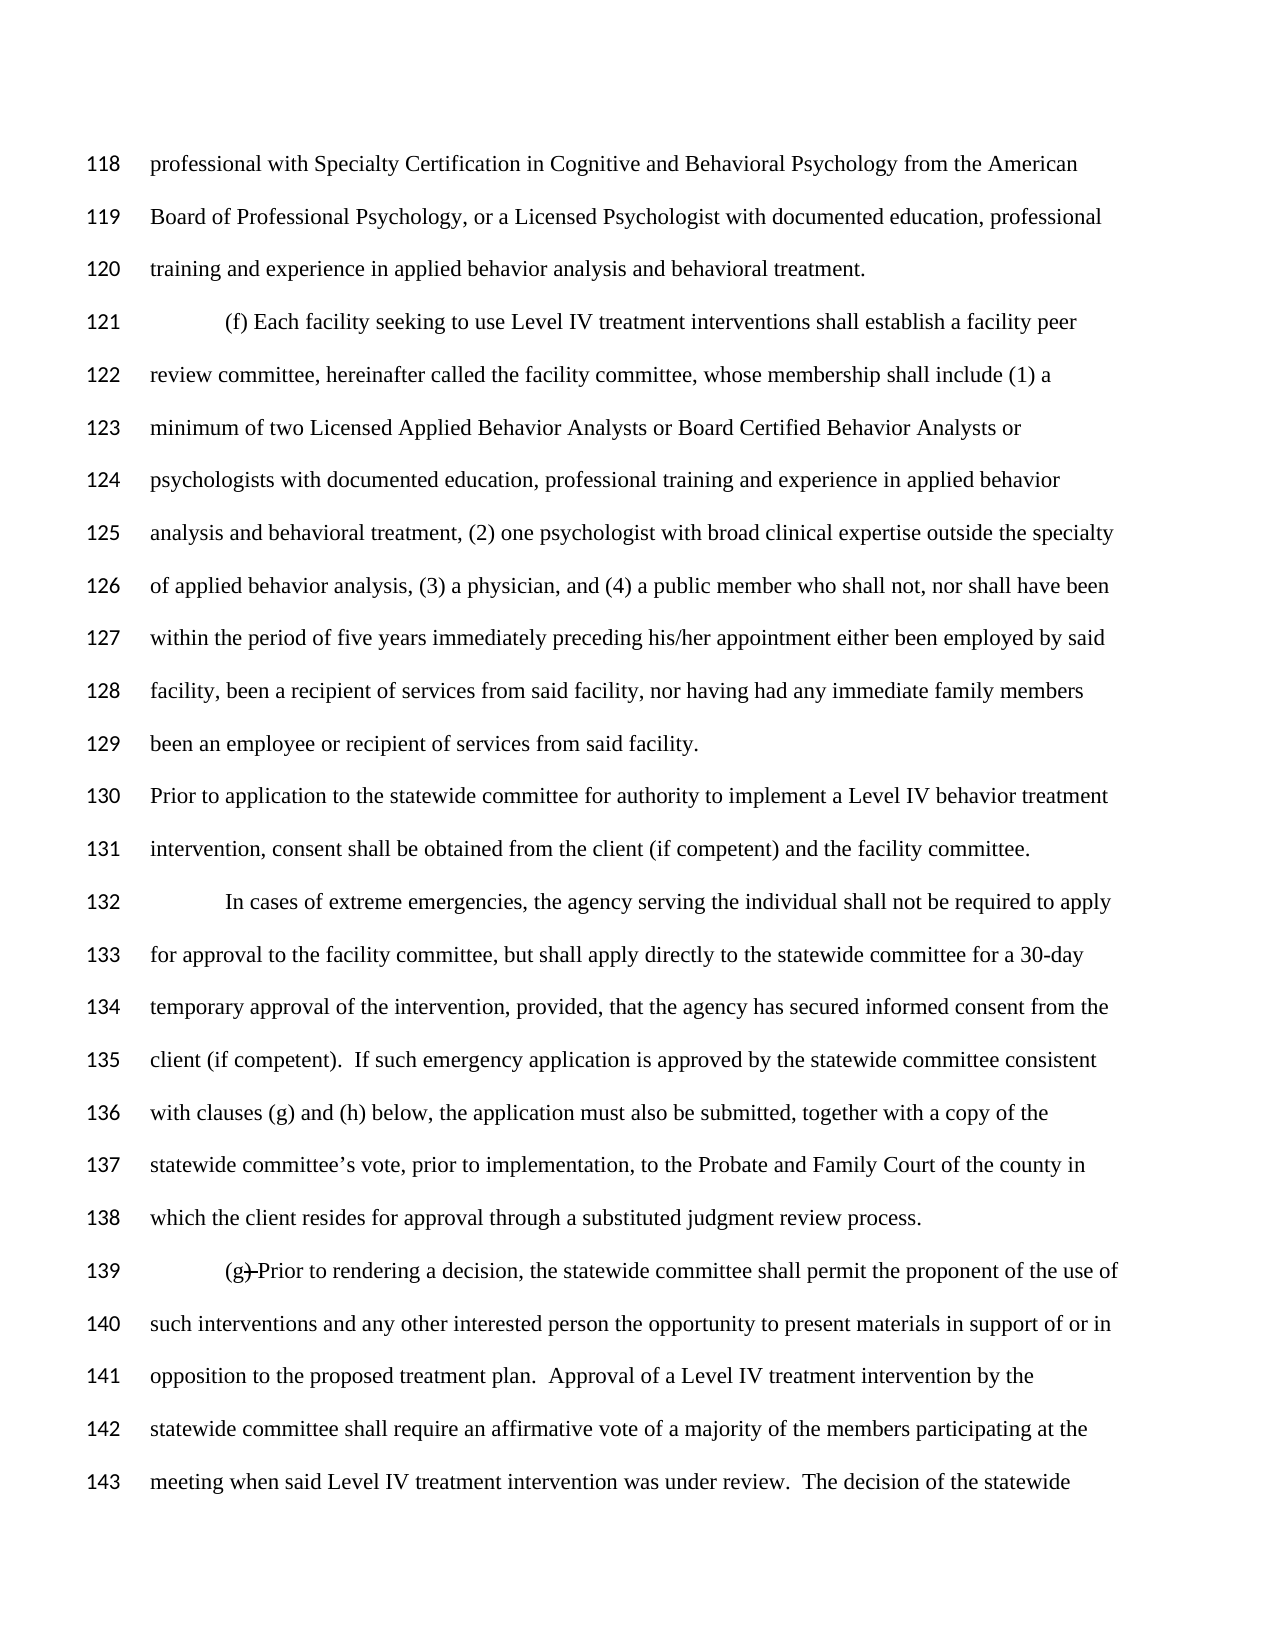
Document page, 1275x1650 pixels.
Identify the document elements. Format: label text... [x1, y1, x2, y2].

text In cases of extreme emergencies, the agency serving the individual shall not be required to apply for approval to the facility committee, but shall apply directly to the statewide committee for a 30-day temporary approval of the intervention, provided, that the agency has secured informed consent from the client (if competent). If such emergency application is approved by the statewide committee consistent with clauses (g) and (h) below, the application must also be submitted, together with a copy of the statewide committee’s vote, prior to implementation, to the Probate and Family Court of the county in which the client resides for approval through a substituted judgment review process. [150, 888, 1125, 1231]
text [150, 1257, 1125, 1494]
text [150, 150, 1125, 282]
text (f) Each facility seeking to use Level IV treatment interventions shall establish a facility peer review committee, hereinafter called the facility committee, whose membership shall include (1) a minimum of two Licensed Applied Behavior Analysts or Board Certified Behavior Analysts or psychologists with documented education, professional training and experience in applied behavior analysis and behavioral treatment, (2) one psychologist with broad clinical expertise outside the specialty of applied behavior analysis, (3) a physician, and (4) a public member who shall not, nor shall have been within the period of five years immediately preceding his/her appointment either been employed by said facility, been a recipient of services from said facility, nor having had any immediate family members been an employee or recipient of services from said facility. [150, 308, 1125, 756]
text Prior to application to the statewide committee for authority to implement a Level IV behavior treatment intervention, consent shall be obtained from the client (if competent) and the facility committee. [150, 782, 1125, 862]
